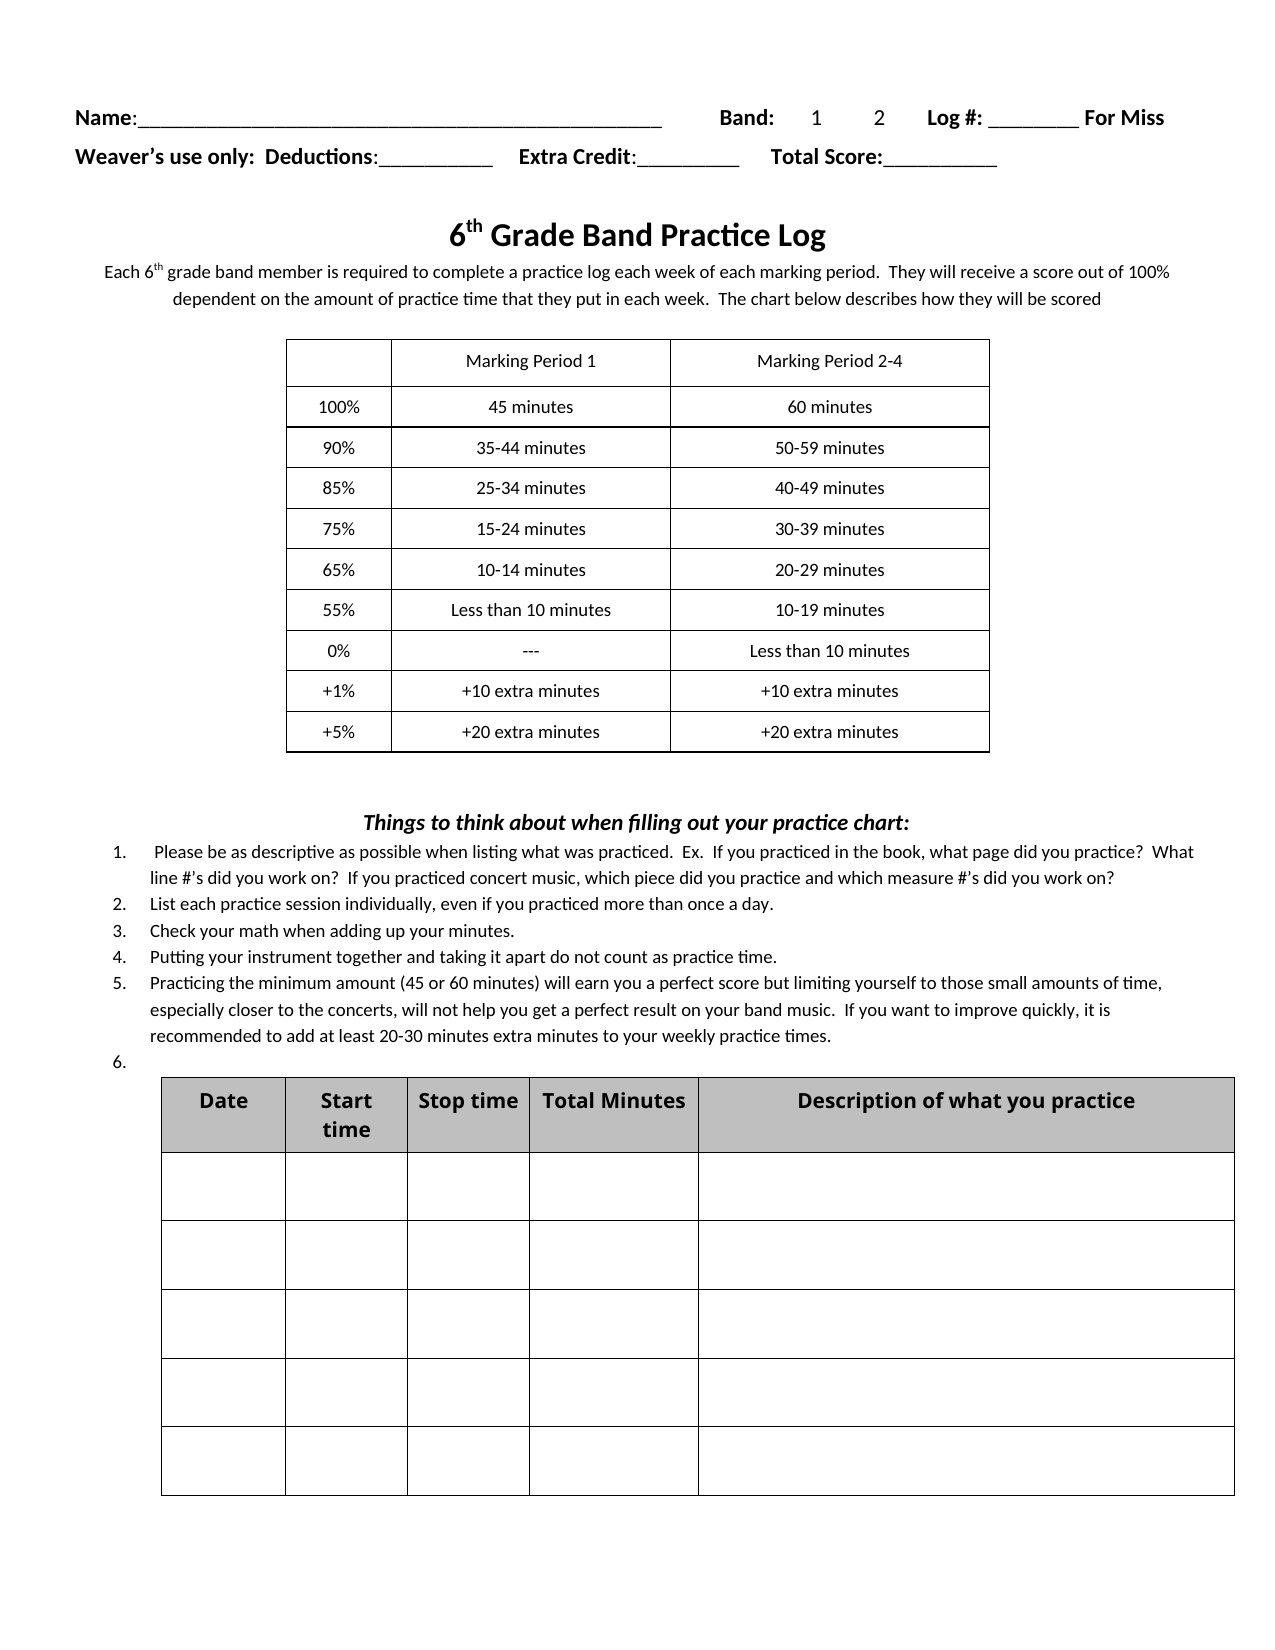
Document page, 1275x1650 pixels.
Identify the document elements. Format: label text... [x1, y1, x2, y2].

table_cell +20 extra minutes [392, 712, 670, 751]
table_cell [162, 1221, 285, 1289]
text Things to think about when filling out your practice chart: [75, 808, 1200, 836]
table_cell 10-14 minutes [392, 549, 670, 589]
table_cell +10 extra minutes [392, 671, 670, 711]
list Check your math when adding up your minutes. [112, 919, 1200, 942]
table_header Description of what you practice [699, 1078, 1234, 1152]
table_cell [162, 1290, 285, 1357]
table_cell [530, 1221, 698, 1289]
table_cell [699, 1221, 1234, 1289]
table_cell +1% [287, 671, 391, 711]
table_header Date [162, 1078, 285, 1152]
table_cell [286, 1359, 407, 1426]
table_cell 15-24 minutes [392, 509, 670, 548]
table_cell 55% [287, 590, 391, 629]
table_cell [699, 1359, 1234, 1426]
table_cell +5% [287, 712, 391, 751]
text 6th Grade Band Practice Log [75, 213, 1200, 254]
table_cell 75% [287, 509, 391, 548]
table_header Total Minutes [530, 1078, 698, 1152]
table_cell 65% [287, 549, 391, 589]
table_header Marking Period 1 [392, 340, 670, 386]
table_cell [408, 1153, 529, 1220]
text Name:______________________________________________ Band: 1 2 Log #: ________ For Miss Weaver’s use only: Deductions:__________ Extra Credit:_________ Total Score:__________ [75, 103, 1200, 170]
table_cell [286, 1427, 407, 1495]
table_cell [699, 1153, 1234, 1220]
table_cell 85% [287, 468, 391, 508]
table_cell [408, 1359, 529, 1426]
table_cell 20-29 minutes [671, 549, 989, 589]
table_cell [162, 1153, 285, 1220]
table_cell [530, 1427, 698, 1495]
table_cell [408, 1427, 529, 1495]
table_cell [530, 1359, 698, 1426]
table_cell 90% [287, 428, 391, 467]
text Each 6th grade band member is required to complete a practice log each week of each marking period. They will receive a score out of 100% dependent on the amount of practice time that they put in each week. The chart below describes how they will be scored [75, 260, 1200, 309]
table_cell +20 extra minutes [671, 712, 989, 751]
table_cell 30-39 minutes [671, 509, 989, 548]
table_cell 50-59 minutes [671, 428, 989, 467]
table_cell [162, 1427, 285, 1495]
table_cell 25-34 minutes [392, 468, 670, 508]
table_cell [699, 1427, 1234, 1495]
table_cell 100% [287, 387, 391, 426]
table_cell [286, 1221, 407, 1289]
table_header Marking Period 2-4 [671, 340, 989, 386]
table_header Stop time [408, 1078, 529, 1152]
table_cell 10-19 minutes [671, 590, 989, 629]
table_cell +10 extra minutes [671, 671, 989, 711]
table_cell 0% [287, 631, 391, 670]
table_cell Less than 10 minutes [392, 590, 670, 629]
table_cell [286, 1153, 407, 1220]
table_cell [408, 1290, 529, 1357]
table_cell 60 minutes [671, 387, 989, 426]
table_cell [530, 1290, 698, 1357]
list Putting your instrument together and taking it apart do not count as practice time. [112, 945, 1200, 968]
table_header Start time [286, 1078, 407, 1152]
list Practicing the minimum amount (45 or 60 minutes) will earn you a perfect score but limiting yourself to those small amounts of time, especially closer to the concerts, will not help you get a perfect result on your band music. If you want to improve quickly, it is recommended to add at least 20-30 minutes extra minutes to your weekly practice times. [112, 972, 1200, 1047]
table_cell [162, 1359, 285, 1426]
table_header [287, 340, 391, 386]
table_cell [699, 1290, 1234, 1357]
table_cell [530, 1153, 698, 1220]
table_cell Less than 10 minutes [671, 631, 989, 670]
table_cell [286, 1290, 407, 1357]
table_cell 45 minutes [392, 387, 670, 426]
table_cell 35-44 minutes [392, 428, 670, 467]
table_cell [408, 1221, 529, 1289]
table_cell --- [392, 631, 670, 670]
list List each practice session individually, even if you practiced more than once a day. [112, 892, 1200, 915]
list Please be as descriptive as possible when listing what was practiced. Ex. If you practiced in the book, what page did you practice? What line #’s did you work on? If you practiced concert music, which piece did you practice and which measure #’s did you work on? [112, 840, 1200, 889]
table_cell 40-49 minutes [671, 468, 989, 508]
